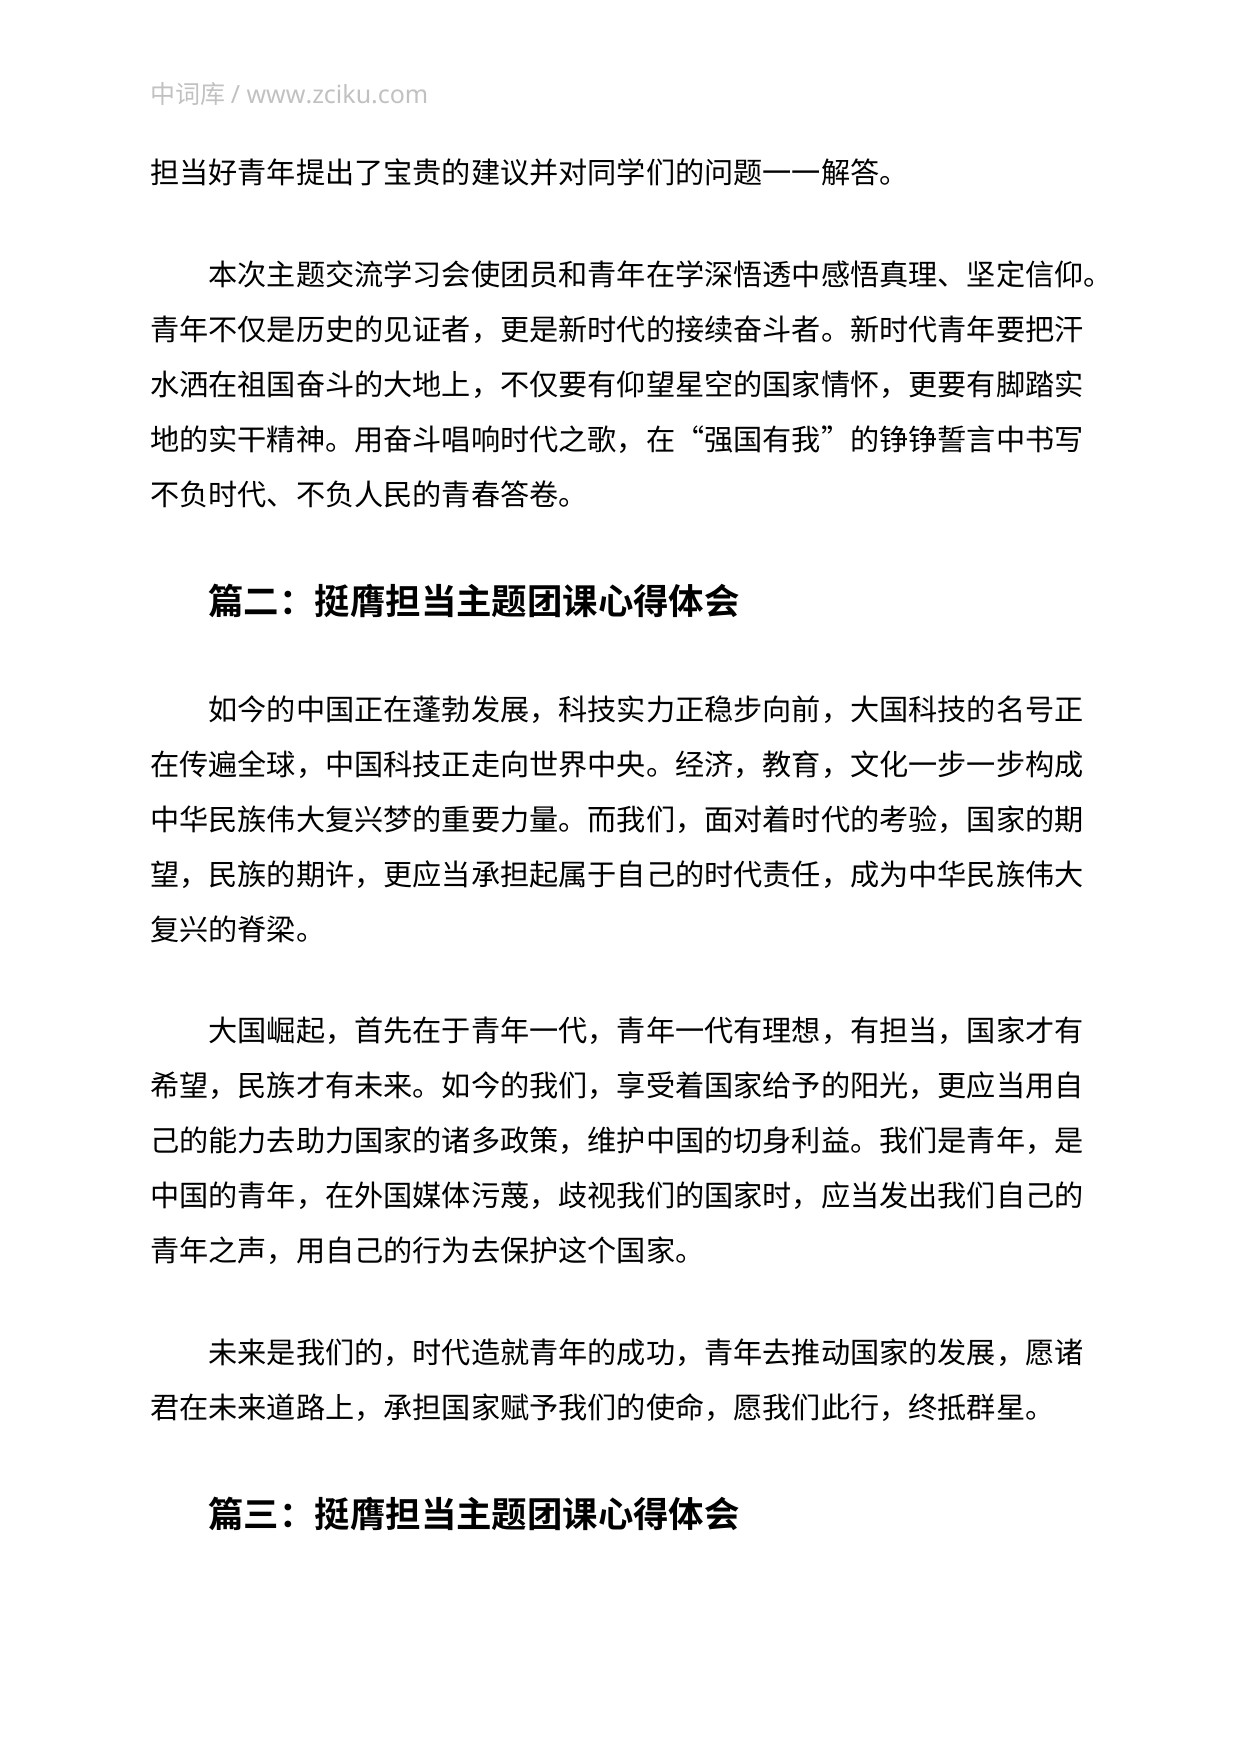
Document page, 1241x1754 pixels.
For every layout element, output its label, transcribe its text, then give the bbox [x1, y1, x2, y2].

text 如今的中国正在蓬勃发展，科技实力正稳步向前，大国科技的名号正在传遍全球，中国科技正走向世界中央。经济，教育，文化一步一步构成中华民族伟大复兴梦的重要力量。而我们，面对着时代的考验，国家的期望，民族的期许，更应当承担起属于自己的时代责任，成为中华民族伟大复兴的脊梁。 [150, 687, 1090, 948]
text 篇二：挺膺担当主题团课心得体会 [150, 573, 1090, 624]
text 本次主题交流学习会使团员和青年在学深悟透中感悟真理、坚定信仰。青年不仅是历史的见证者，更是新时代的接续奋斗者。新时代青年要把汗水洒在祖国奋斗的大地上，不仅要有仰望星空的国家情怀，更要有脚踏实地的实干精神。用奋斗唱响时代之歌，在“强国有我”的铮铮誓言中书写不负时代、不负人民的青春答卷。 [150, 252, 1090, 514]
text 未来是我们的，时代造就青年的成功，青年去推动国家的发展，愿诸君在未来道路上，承担国家赋予我们的使命，愿我们此行，终抵群星。 [150, 1329, 1090, 1426]
text 篇三：挺膺担当主题团课心得体会 [150, 1486, 1090, 1537]
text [150, 150, 1090, 192]
text 大国崛起，首先在于青年一代，青年一代有理想，有担当，国家才有希望，民族才有未来。如今的我们，享受着国家给予的阳光，更应当用自己的能力去助力国家的诸多政策，维护中国的切身利益。我们是青年，是中国的青年，在外国媒体污蔑，歧视我们的国家时，应当发出我们自己的青年之声，用自己的行为去保护这个国家。 [150, 1008, 1090, 1270]
